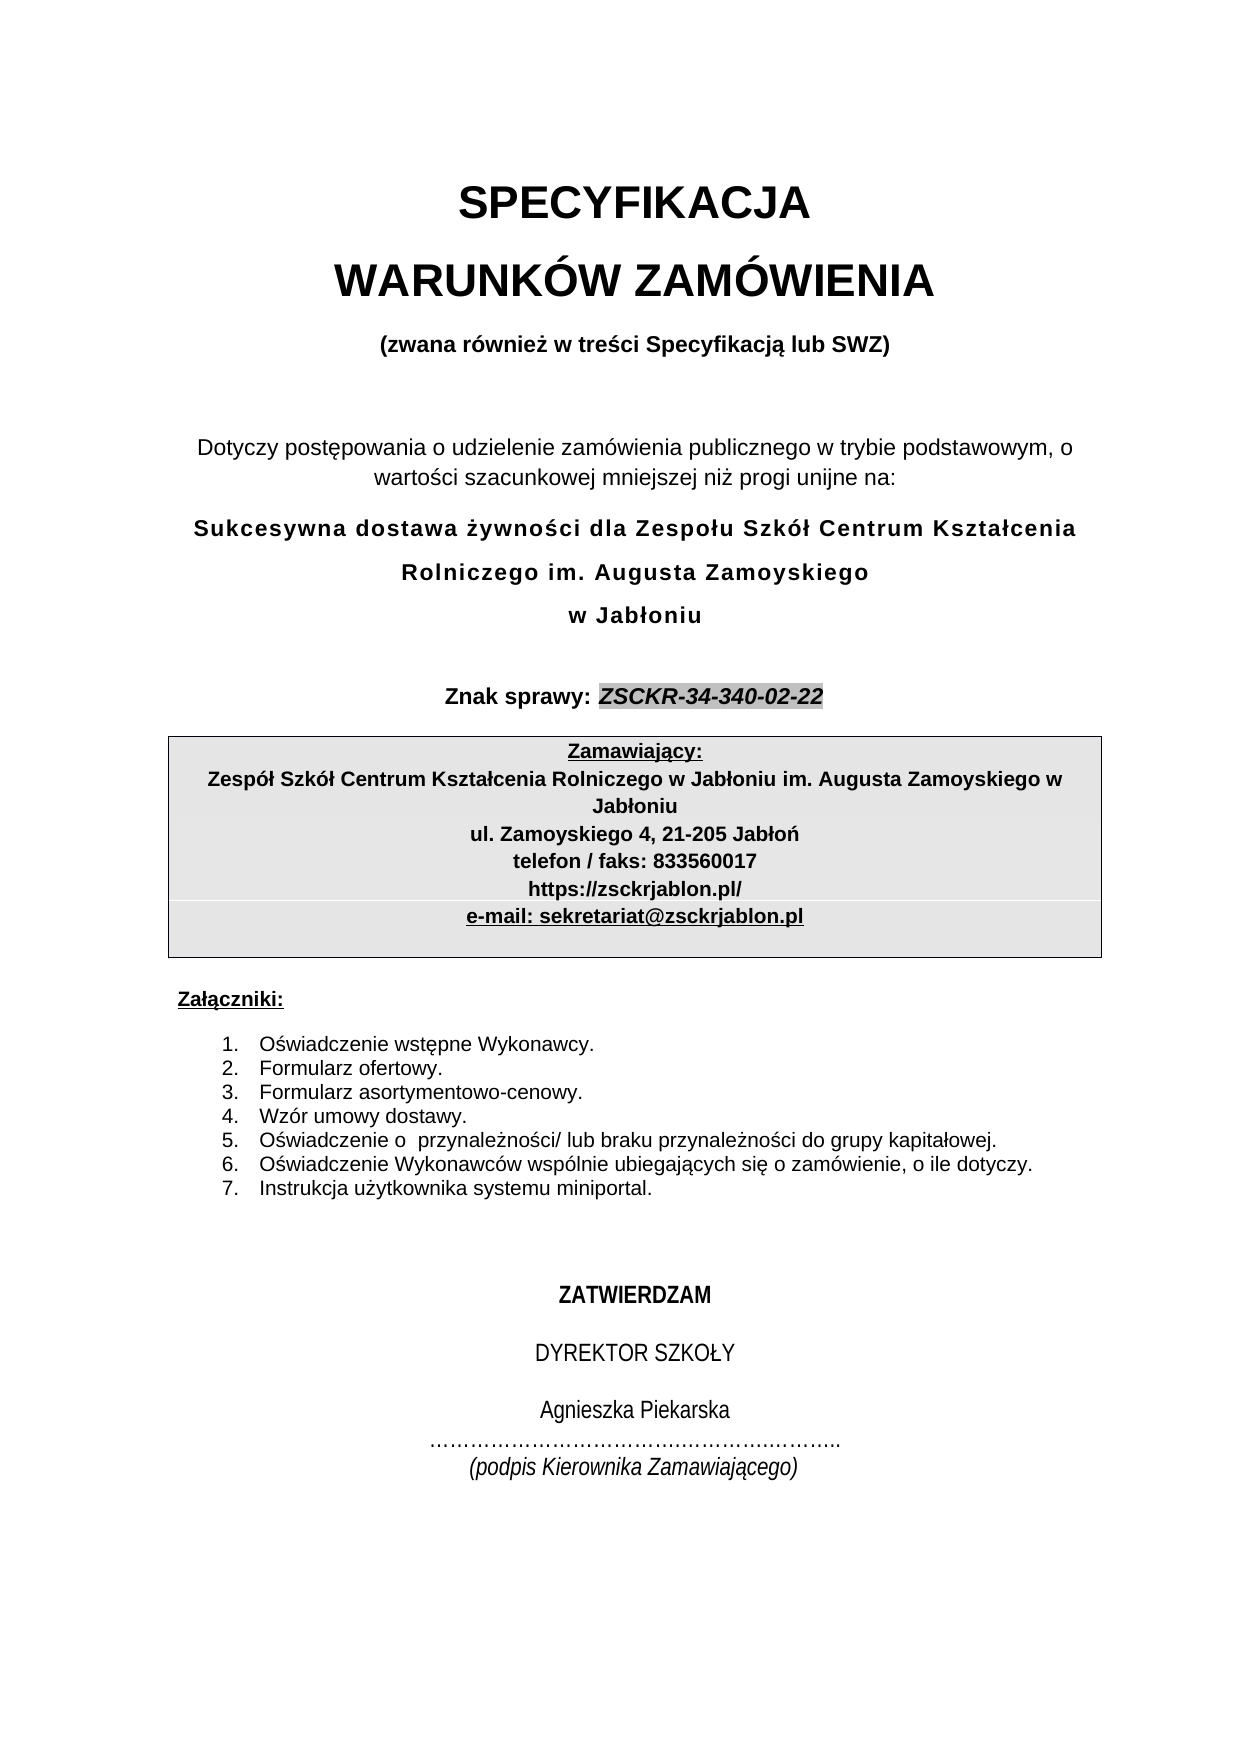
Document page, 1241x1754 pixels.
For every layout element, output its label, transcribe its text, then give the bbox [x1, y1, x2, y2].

text Sukcesywna dostawa żywności dla Zespołu Szkół Centrum Kształcenia Rolniczego im. Augusta Zamoyskiego [177, 515, 1093, 597]
text Agnieszka Piekarska [177, 1395, 1093, 1423]
text (zwana również w treści Specyfikacją lub SWZ) [177, 331, 1093, 357]
text ul. Zamoyskiego 4, 21-205 Jabłoń [169, 818, 1101, 845]
text telefon / faks: 833560017 [169, 846, 1101, 873]
text ZATWIERDZAM [177, 1280, 1093, 1309]
text Dotyczy postępowania o udzielenie zamówienia publicznego w trybie podstawowym, o wartości szacunkowej mniejszej niż progi unijne na: [177, 434, 1093, 490]
text Zamawiający: [169, 737, 1101, 763]
text WARUNKÓW ZAMÓWIENIA [177, 253, 1093, 306]
list Wzór umowy dostawy. [222, 1104, 1093, 1128]
list Oświadczenie o przynależności/ lub braku przynależności do grupy kapitałowej. [222, 1128, 1093, 1152]
text e-mail: sekretariat@zsckrjablon.pl [169, 901, 1101, 928]
text DYREKTOR SZKOŁY [177, 1338, 1093, 1366]
text https://zsckrjablon.pl/ [169, 873, 1101, 900]
text SPECYFIKACJA [177, 176, 1093, 228]
text Znak sprawy: ZSCKR-34-340-02-22 [177, 671, 1093, 709]
text w Jabłoniu [177, 602, 1093, 641]
list Formularz asortymentowo-cenowy. [222, 1080, 1093, 1104]
list Instrukcja użytkownika systemu miniportal. [222, 1176, 1093, 1199]
text Zespół Szkół Centrum Kształcenia Rolniczego w Jabłoniu im. Augusta Zamoyskiego w Jabłoniu [169, 763, 1101, 818]
text ……………………………….………….……….. (podpis Kierownika Zamawiającego) [177, 1423, 1093, 1509]
list Formularz ofertowy. [222, 1056, 1093, 1080]
text Załączniki: [177, 987, 1093, 1011]
list Oświadczenie Wykonawców wspólnie ubiegających się o zamówienie, o ile dotyczy. [222, 1152, 1093, 1176]
list Oświadczenie wstępne Wykonawcy. [222, 1032, 1093, 1056]
